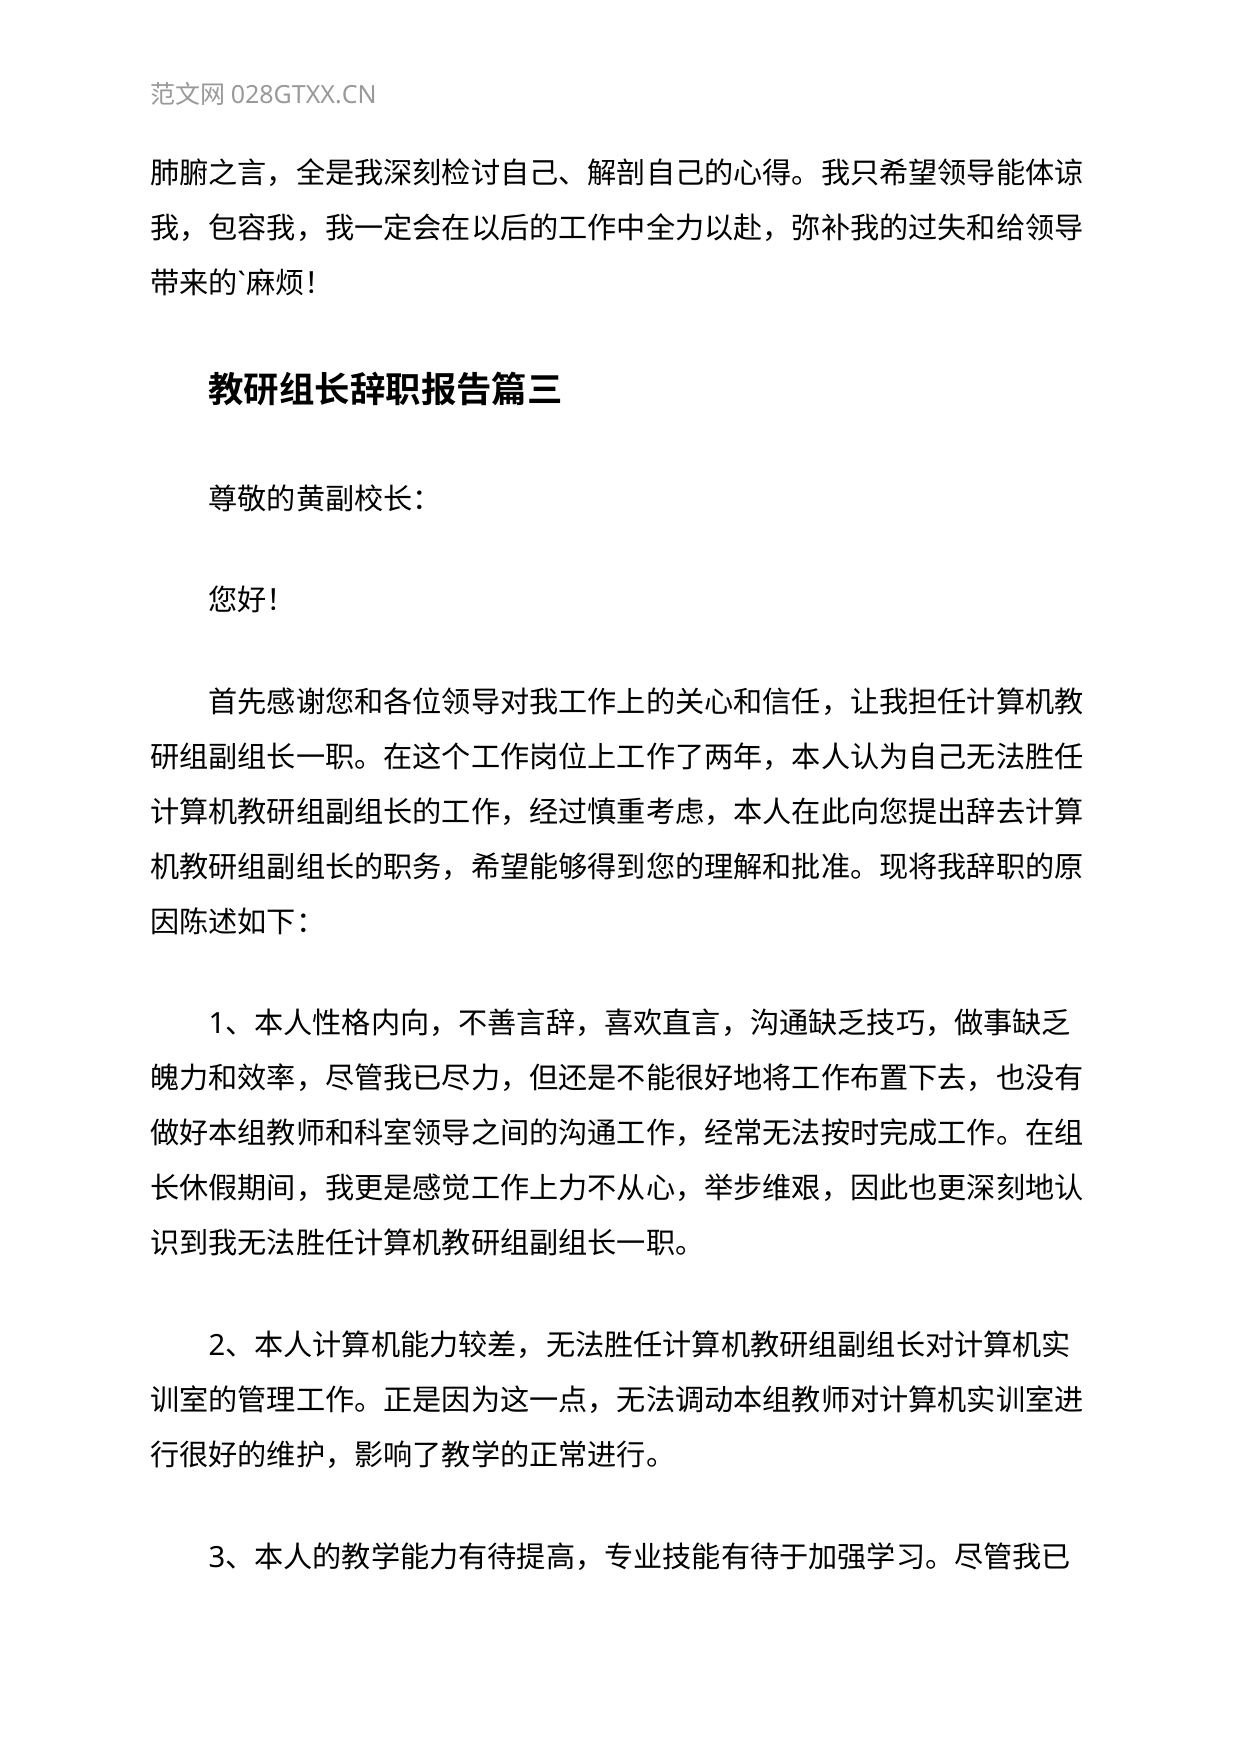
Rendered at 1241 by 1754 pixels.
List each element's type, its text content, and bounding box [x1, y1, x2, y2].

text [150, 150, 1090, 302]
text 首先感谢您和各位领导对我工作上的关心和信任，让我担任计算机教研组副组长一职。在这个工作岗位上工作了两年，本人认为自己无法胜任计算机教研组副组长的工作，经过慎重考虑，本人在此向您提出辞去计算机教研组副组长的职务，希望能够得到您的理解和批准。现将我辞职的原因陈述如下： [150, 679, 1090, 941]
text 您好！ [150, 577, 1090, 619]
text 1、本人性格内向，不善言辞，喜欢直言，沟通缺乏技巧，做事缺乏魄力和效率，尽管我已尽力，但还是不能很好地将工作布置下去，也没有做好本组教师和科室领导之间的沟通工作，经常无法按时完成工作。在组长休假期间，我更是感觉工作上力不从心，举步维艰，因此也更深刻地认识到我无法胜任计算机教研组副组长一职。 [150, 1000, 1090, 1262]
text 教研组长辞职报告篇三 [150, 362, 1090, 413]
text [150, 1533, 1090, 1576]
text 尊敬的黄副校长： [150, 475, 1090, 517]
text 2、本人计算机能力较差，无法胜任计算机教研组副组长对计算机实训室的管理工作。正是因为这一点，无法调动本组教师对计算机实训室进行很好的维护，影响了教学的正常进行。 [150, 1322, 1090, 1474]
